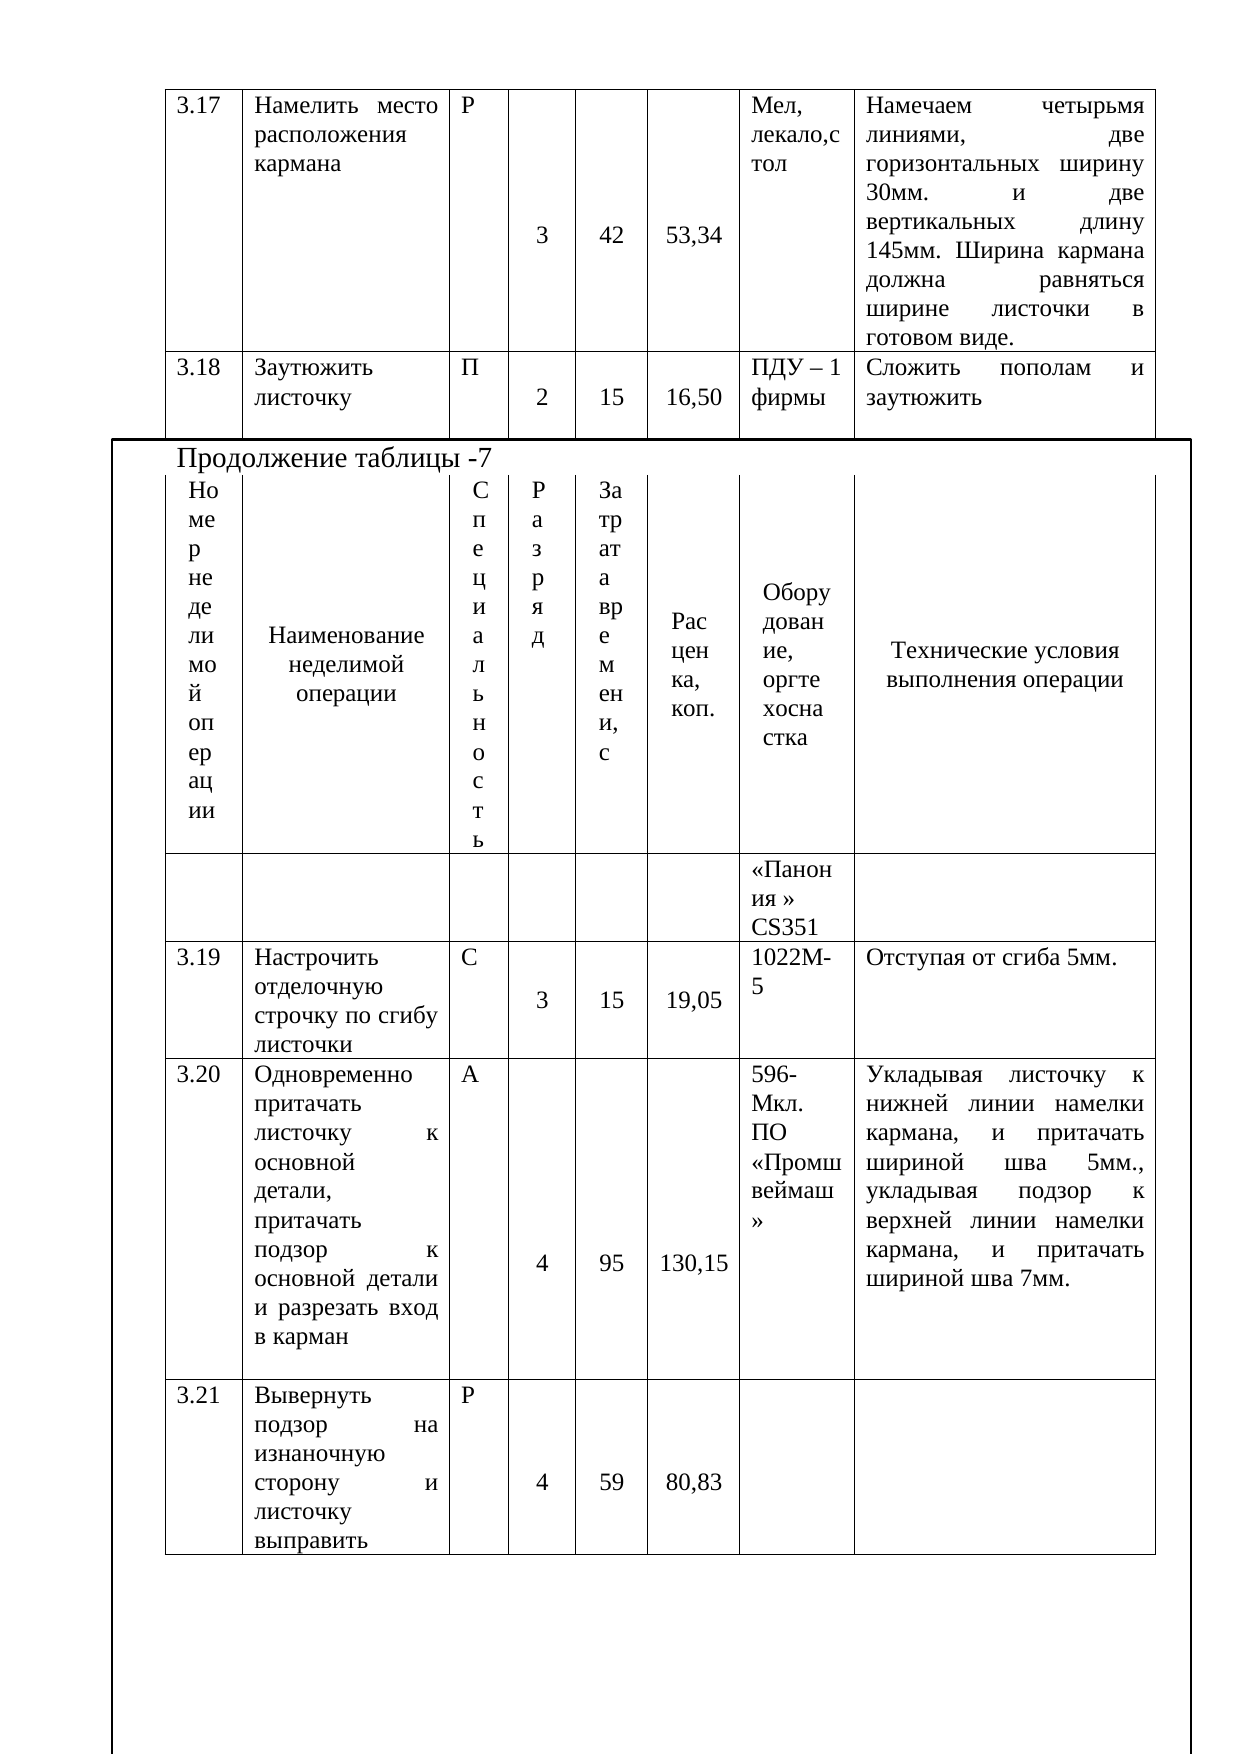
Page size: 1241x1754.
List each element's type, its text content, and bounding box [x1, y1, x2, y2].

table_cell Настрочить отделочную строчку по сгибу листочки [243, 942, 449, 1058]
table_cell 130,15 [648, 1059, 739, 1379]
table_cell С [450, 942, 508, 1058]
table_cell 4 [509, 1059, 575, 1379]
table_cell 15 [576, 942, 647, 1058]
table_cell 3 [509, 942, 575, 1058]
table_cell 3.19 [166, 942, 242, 1058]
table_cell [648, 854, 739, 941]
table_cell 3.18 [166, 352, 242, 439]
table_cell 16,50 [648, 352, 739, 439]
table_cell [855, 854, 1155, 941]
table_cell Р [450, 90, 508, 351]
table_cell 59 [576, 1380, 647, 1554]
table_cell 596-Мкл. ПО «Промшвеймаш» [740, 1059, 854, 1379]
table_cell Отступая от сгиба 5мм. [855, 942, 1155, 1058]
table_cell Намечаем четырьмя линиями, две горизонтальных ширину 30мм. и две вертикальных длину 145мм. Ширина кармана должна равняться ширине листочки в готовом виде. [855, 90, 1155, 351]
table_cell [243, 854, 449, 941]
table_cell Продолжение таблицы -7 [165, 441, 1154, 475]
table_cell Затрата времени, с [576, 475, 647, 853]
table_cell [450, 854, 508, 941]
table_cell 3.20 [166, 1059, 242, 1379]
table_cell [740, 1380, 854, 1554]
table_cell [509, 854, 575, 941]
table_cell 95 [576, 1059, 647, 1379]
table_cell Намелить место расположения кармана [243, 90, 449, 351]
table_cell Разряд [509, 475, 575, 853]
table_cell Р [450, 1380, 508, 1554]
table_cell ПДУ – 1 фирмы [740, 352, 854, 439]
table_cell 1022М-5 [740, 942, 854, 1058]
table_cell Вывернуть подзор на изнаночную сторону и листочку выправить [243, 1380, 449, 1554]
table_cell 3.17 [166, 90, 242, 351]
table_cell 19,05 [648, 942, 739, 1058]
table_cell Наименование неделимой операции [243, 475, 449, 853]
table_cell Номер неделимой операции [166, 475, 242, 853]
table_cell Сложить пополам и заутюжить [855, 352, 1155, 439]
table_cell 2 [509, 352, 575, 439]
table_cell [855, 1380, 1155, 1554]
table_cell Специальность [450, 475, 508, 853]
table_cell [166, 854, 242, 941]
table_cell Одновременно притачать листочку к основной детали, притачать подзор к основной детали и разрезать вход в карман [243, 1059, 449, 1379]
table_cell Заутюжить листочку [243, 352, 449, 439]
table_cell А [450, 1059, 508, 1379]
table_cell 53,34 [648, 90, 739, 351]
table_cell Мел, лекало,стол [740, 90, 854, 351]
table_cell Технические условия выполнения операции [855, 475, 1155, 853]
table_cell 3.21 [166, 1380, 242, 1554]
table_cell [576, 854, 647, 941]
table_cell «Панония » CS351 [740, 854, 854, 941]
table_cell П [450, 352, 508, 439]
table_cell 42 [576, 90, 647, 351]
table_cell Оборудование, оргтехоснастка [740, 475, 854, 853]
table_cell 15 [576, 352, 647, 439]
table_cell 4 [509, 1380, 575, 1554]
table_cell 80,83 [648, 1380, 739, 1554]
table_cell Укладывая листочку к нижней линии намелки кармана, и притачать шириной шва 5мм., укладывая подзор к верхней линии намелки кармана, и притачать шириной шва 7мм. [855, 1059, 1155, 1379]
table_cell Расценка, коп. [648, 475, 739, 853]
table_cell 3 [509, 90, 575, 351]
